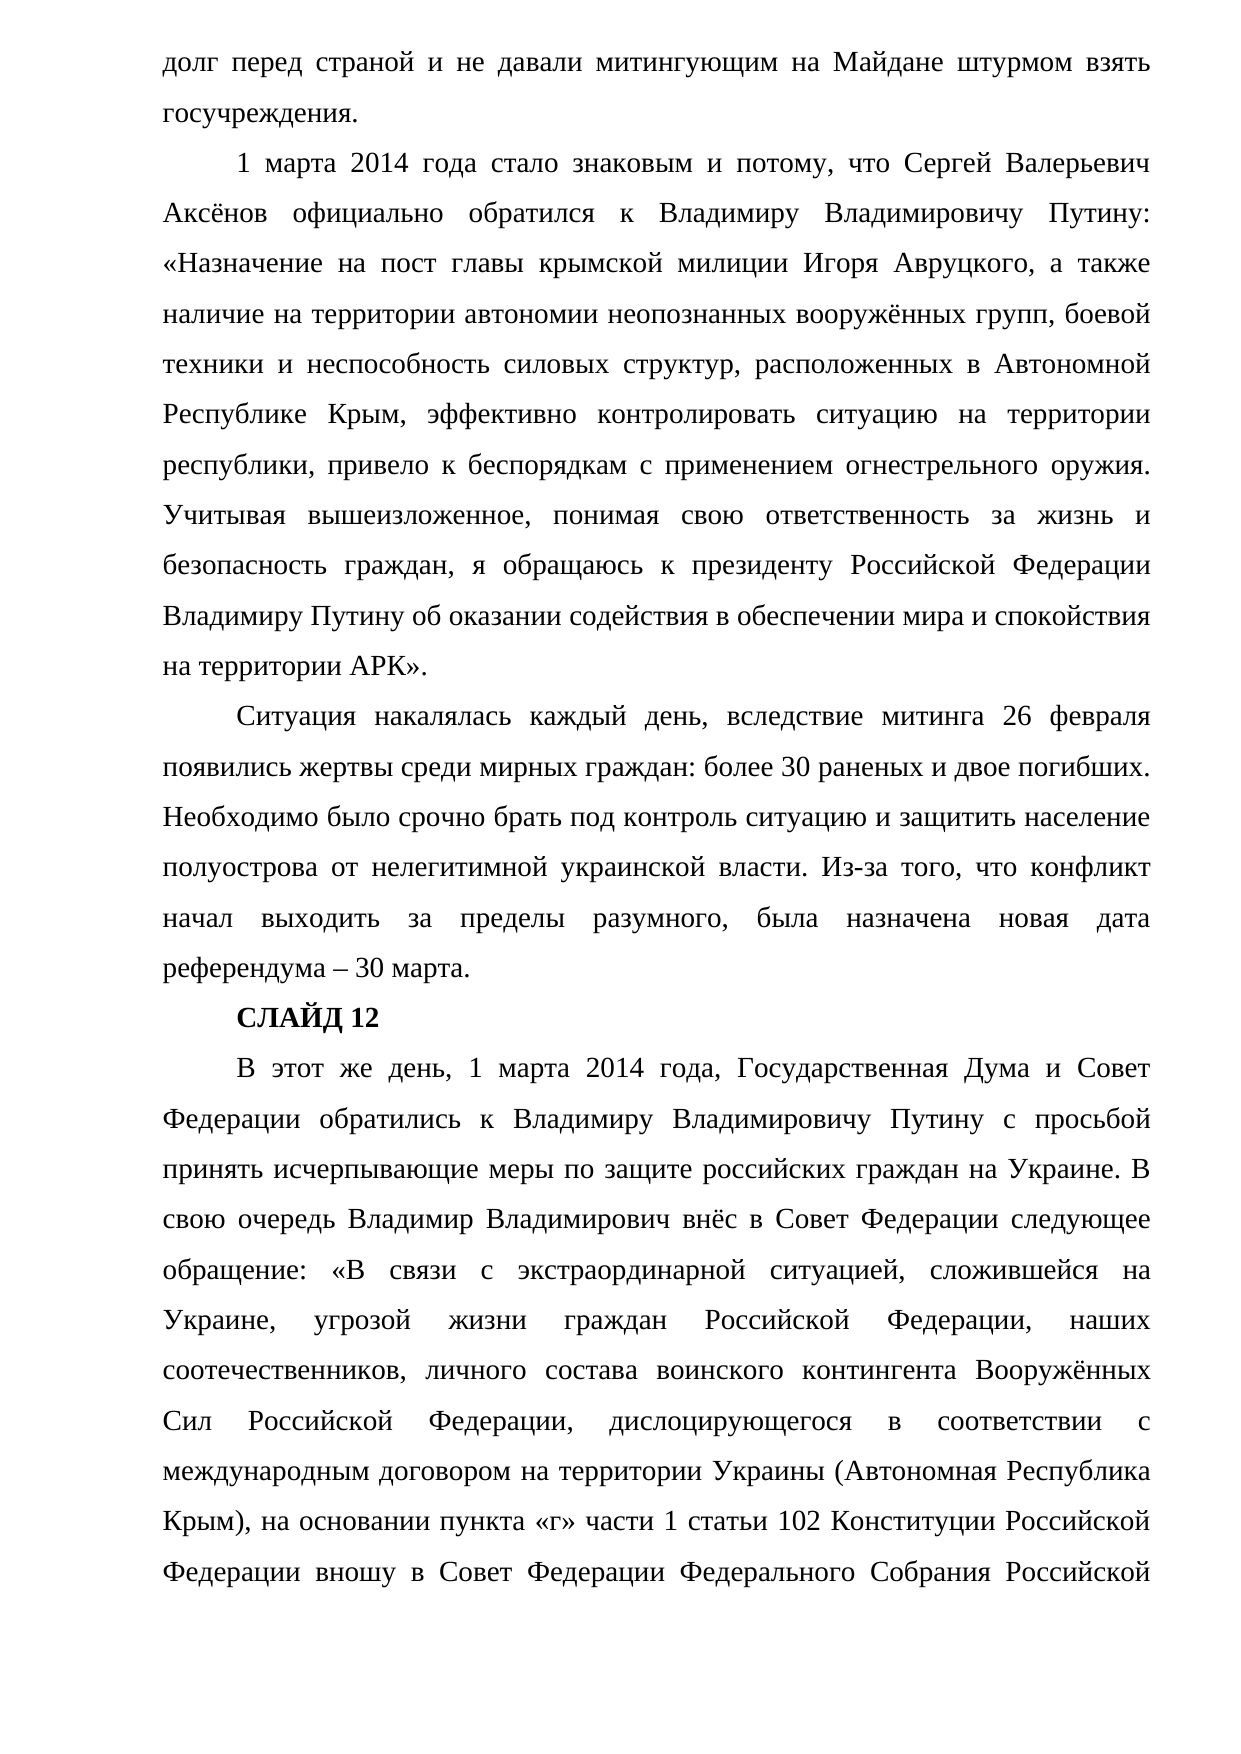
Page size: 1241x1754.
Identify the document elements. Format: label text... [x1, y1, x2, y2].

list СЛАЙД 12 [162, 1000, 1152, 1034]
list Ситуация накалялась каждый день, вследствие митинга 26 февраля появились жертвы среди мирных граждан: более 30 раненых и двое погибших. Необходимо было срочно брать под контроль ситуацию и защитить население полуострова от нелегитимной украинской власти. Из-за того, что конфликт начал выходить за пределы разумного, была назначена новая дата референдума – 30 марта. [162, 698, 1152, 983]
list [162, 44, 1152, 128]
list 1 марта 2014 года стало знаковым и потому, что Сергей Валерьевич Аксёнов официально обратился к Владимиру Владимировичу Путину: «Назначение на пост главы крымской милиции Игоря Авруцкого, а также наличие на территории автономии неопознанных вооружённых групп, боевой техники и неспособность силовых структур, расположенных в Автономной Республике Крым, эффективно контролировать ситуацию на территории республики, привело к беспорядкам с применением огнестрельного оружия. Учитывая вышеизложенное, понимая свою ответственность за жизнь и безопасность граждан, я обращаюсь к президенту Российской Федерации Владимиру Путину об оказании содействия в обеспечении мира и спокойствия на территории АРК». [162, 145, 1152, 682]
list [162, 1051, 1152, 1587]
